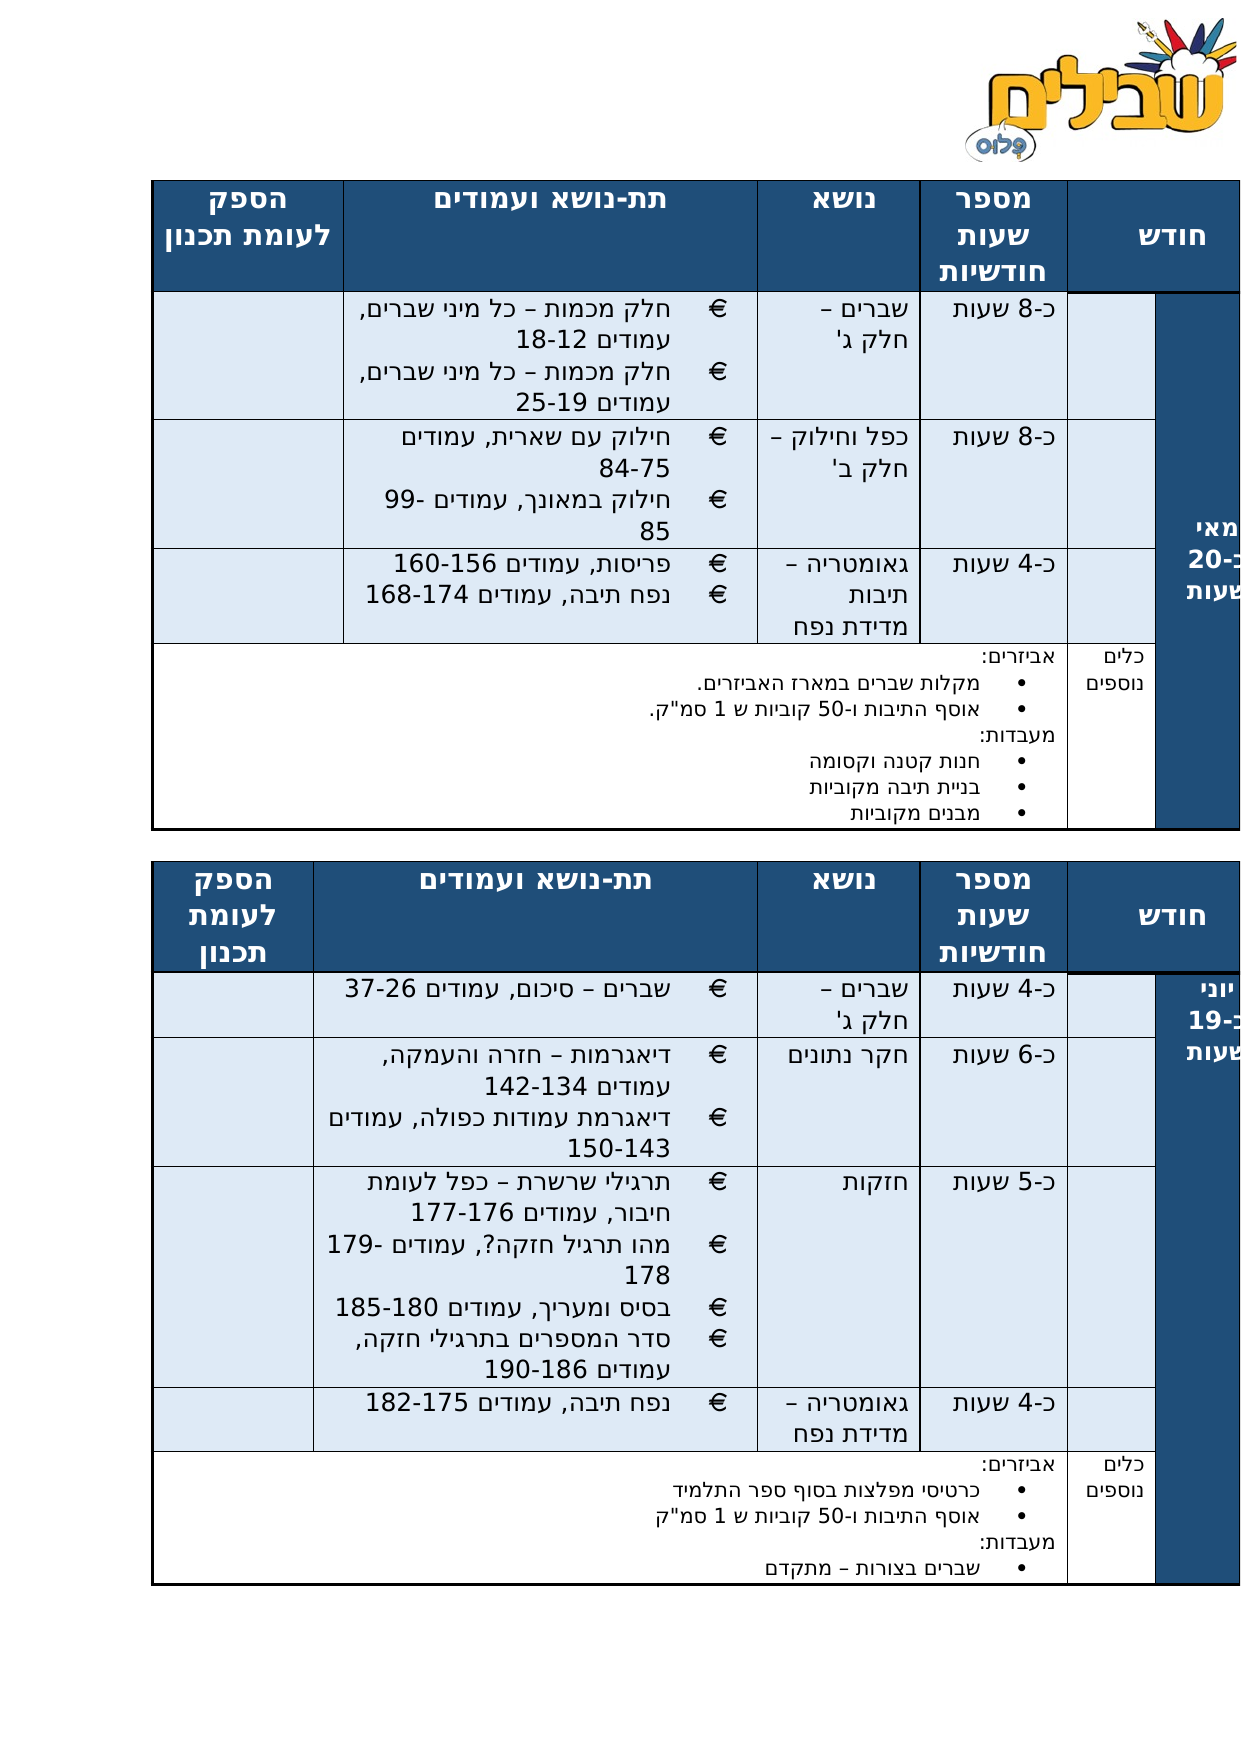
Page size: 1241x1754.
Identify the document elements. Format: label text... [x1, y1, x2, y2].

table_cell כ-4 שעות [921, 1388, 1067, 1451]
table_cell מאי כ-20 שעות [1156, 294, 1239, 828]
table_header מספר שעות חודשיות [921, 181, 1067, 291]
table_cell [1068, 1167, 1155, 1387]
table_cell חילוק עם שארית, עמודים 84-75 חילוק במאונך, עמודים 99-85 [344, 420, 757, 548]
table_cell כלים נוספים [1068, 1452, 1155, 1583]
table_header תת-נושא ועמודים [314, 862, 757, 971]
table_header נושא [758, 862, 919, 971]
table_cell כ-4 שעות [921, 973, 1067, 1037]
table_cell [154, 973, 313, 1037]
table_header נושא [758, 181, 919, 291]
table_cell [1068, 975, 1155, 1037]
table_header מספר שעות חודשיות [921, 862, 1067, 971]
table_cell שברים – חלק ג' [758, 973, 919, 1037]
table_cell [154, 292, 343, 419]
table_cell כ-8 שעות [921, 292, 1067, 419]
table_cell נפח תיבה, עמודים 182-175 [314, 1388, 757, 1451]
table_cell כ-4 שעות [921, 549, 1067, 643]
picture [965, 18, 1237, 162]
table_cell [1068, 420, 1155, 548]
table_cell שברים – סיכום, עמודים 37-26 [314, 973, 757, 1037]
table_header הספק לעומת תכנון [154, 862, 313, 971]
table_cell [154, 549, 343, 643]
table_cell יוני כ-19 שעות [1156, 975, 1239, 1583]
table_cell כפל וחילוק – חלק ב' [758, 420, 919, 548]
table_cell חלק מכמות – כל מיני שברים, עמודים 18-12 חלק מכמות – כל מיני שברים, עמודים 25-19 [344, 292, 757, 419]
table_cell כ-8 שעות [921, 420, 1067, 548]
table_cell [154, 1167, 313, 1387]
table_cell אביזרים: מקלות שברים במארז האביזרים. אוסף התיבות ו-50 קוביות ש 1 סמ"ק. מעבדות: חנות קטנה וקסומה בניית תיבה מקוביות מבנים מקוביות [154, 644, 1067, 828]
table_cell חזקות [758, 1167, 919, 1387]
table_cell [154, 420, 343, 548]
table_cell [154, 1038, 313, 1166]
table_cell [1068, 1038, 1155, 1166]
table_cell שברים – חלק ג' [758, 292, 919, 419]
table_cell גאומטריה –תיבות מדידת נפח [758, 549, 919, 643]
table_cell דיאגרמות – חזרה והעמקה, עמודים 142-134 דיאגרמת עמודות כפולה, עמודים 150-143 [314, 1038, 757, 1166]
table_cell כלים נוספים [1068, 644, 1155, 828]
table_cell [1068, 294, 1155, 419]
table_header תת-נושא ועמודים [344, 181, 757, 291]
table_cell [1068, 1388, 1155, 1451]
table_cell תרגילי שרשרת – כפל לעומת חיבור, עמודים 177-176 מהו תרגיל חזקה?, עמודים 179-178 בסיס ומעריך, עמודים 185-180 סדר המספרים בתרגילי חזקה, עמודים 190-186 [314, 1167, 757, 1387]
table_cell [1068, 549, 1155, 643]
table_cell כ-5 שעות [921, 1167, 1067, 1387]
table_cell פריסות, עמודים 160-156 נפח תיבה, עמודים 168-174 [344, 549, 757, 643]
table_cell כ-6 שעות [921, 1038, 1067, 1166]
table_cell חקר נתונים [758, 1038, 919, 1166]
table_header הספק לעומת תכנון [154, 181, 343, 291]
table_cell [154, 1388, 313, 1451]
table_header חודש [1068, 862, 1239, 971]
table_header חודש [1068, 181, 1239, 291]
table_cell גאומטריה –מדידת נפח [758, 1388, 919, 1451]
